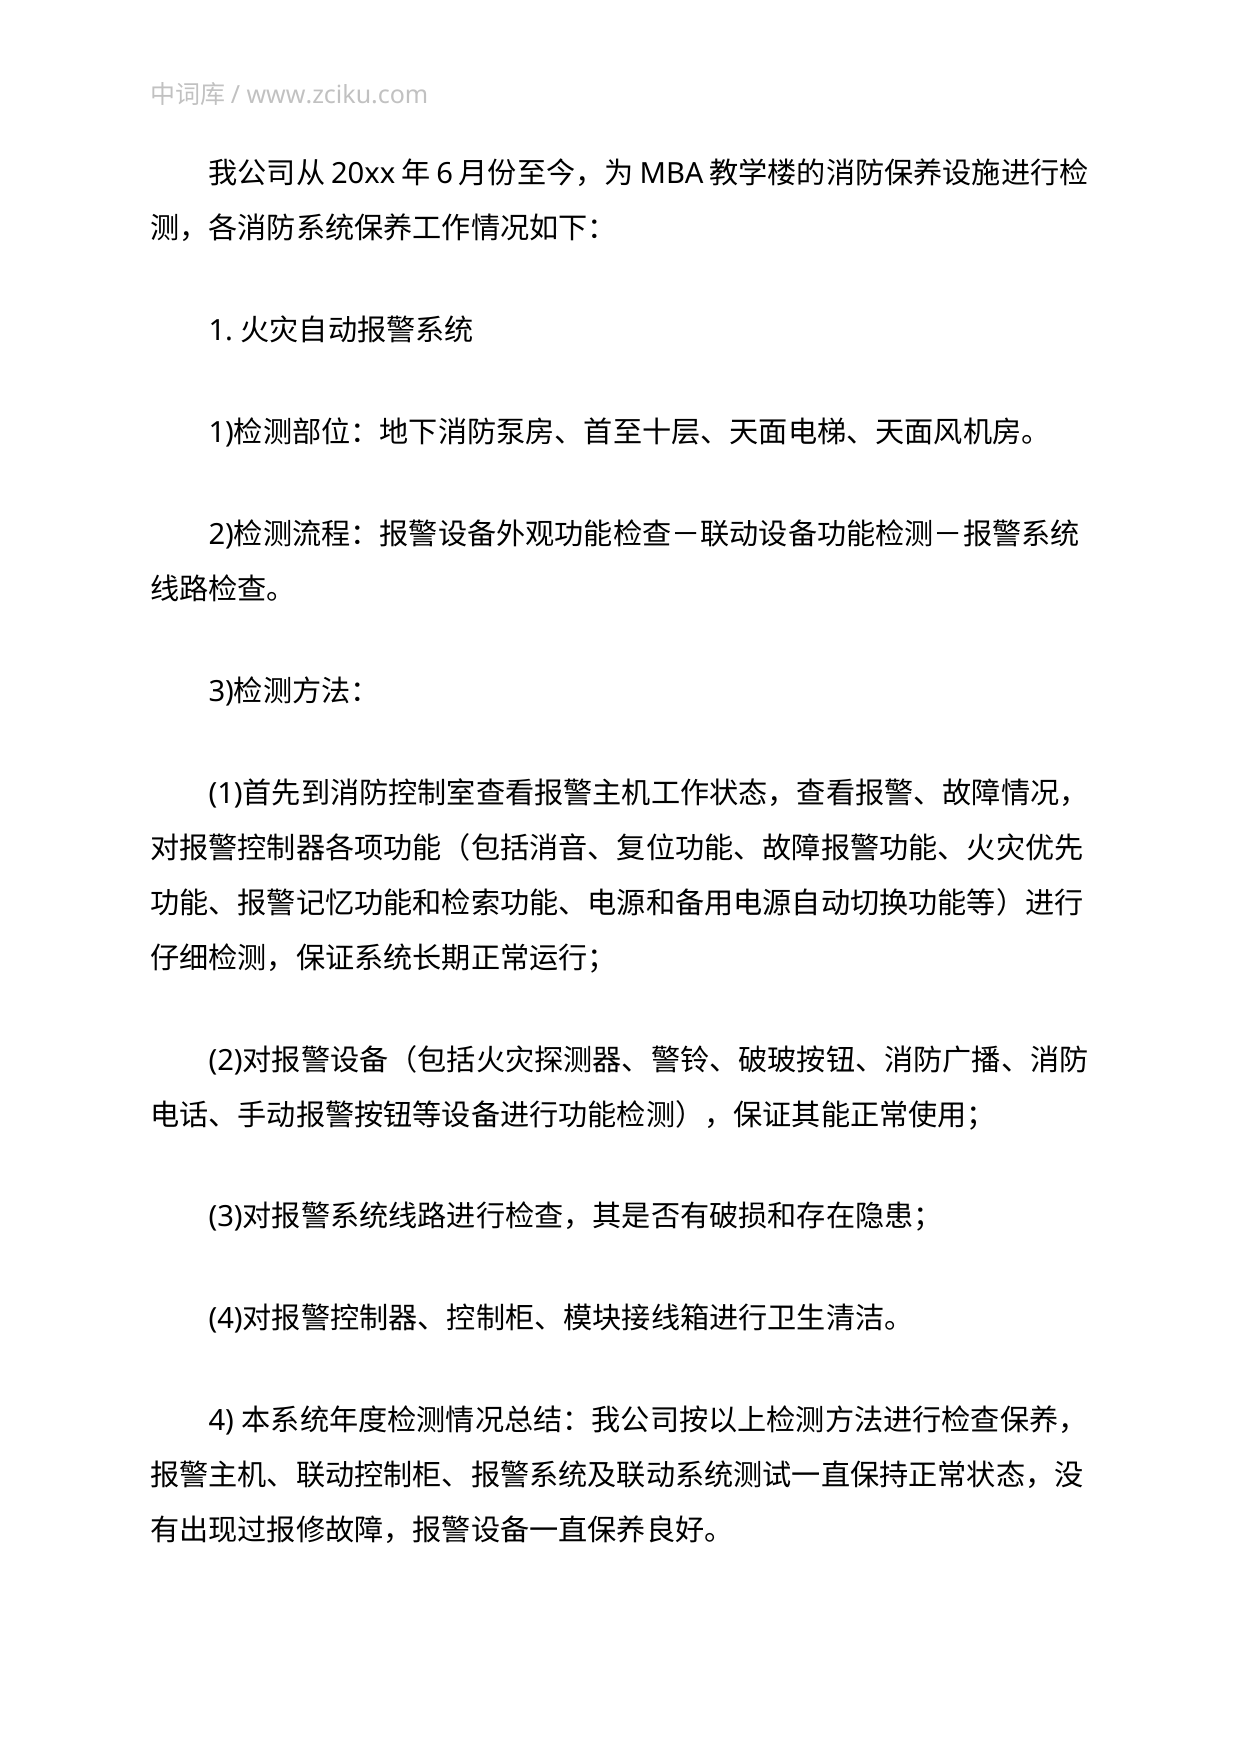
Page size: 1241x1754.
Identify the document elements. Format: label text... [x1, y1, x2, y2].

text 1. 火灾自动报警系统 [150, 307, 1090, 349]
text 1)检测部位：地下消防泵房、首至十层、天面电梯、天面风机房。 [150, 409, 1090, 451]
text (3)对报警系统线路进行检查，其是否有破损和存在隐患； [150, 1193, 1090, 1235]
text 2)检测流程：报警设备外观功能检查－联动设备功能检测－报警系统线路检查。 [150, 511, 1090, 608]
text 我公司从20xx年6月份至今，为MBA教学楼的消防保养设施进行检测，各消防系统保养工作情况如下： [150, 150, 1090, 247]
text 4) 本系统年度检测情况总结：我公司按以上检测方法进行检查保养，报警主机、联动控制柜、报警系统及联动系统测试一直保持正常状态，没有出现过报修故障，报警设备一直保养良好。 [150, 1397, 1090, 1549]
text (4)对报警控制器、控制柜、模块接线箱进行卫生清洁。 [150, 1295, 1090, 1337]
text 3)检测方法： [150, 667, 1090, 710]
text (1)首先到消防控制室查看报警主机工作状态，查看报警、故障情况，对报警控制器各项功能（包括消音、复位功能、故障报警功能、火灾优先功能、报警记忆功能和检索功能、电源和备用电源自动切换功能等）进行仔细检测，保证系统长期正常运行； [150, 769, 1090, 977]
text (2)对报警设备（包括火灾探测器、警铃、破玻按钮、消防广播、消防电话、手动报警按钮等设备进行功能检测），保证其能正常使用； [150, 1036, 1090, 1133]
